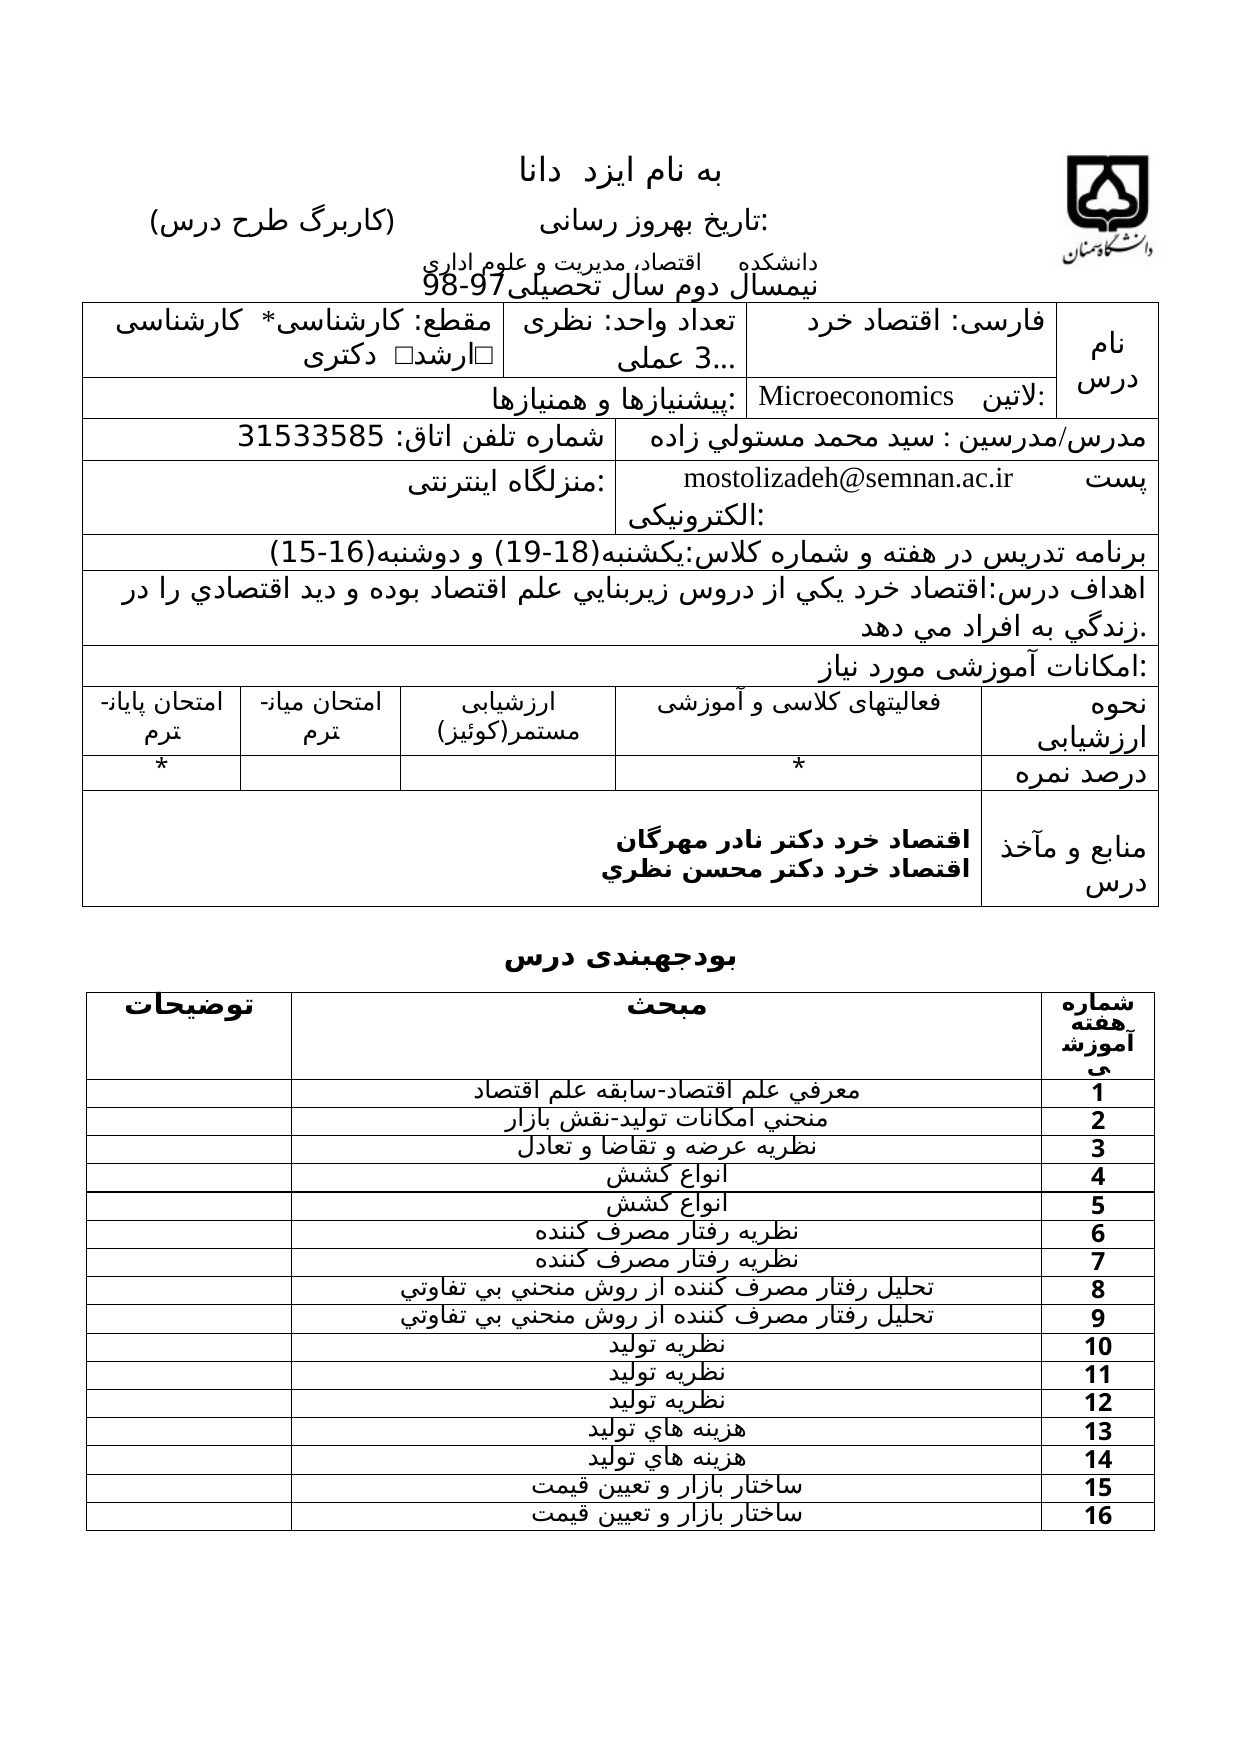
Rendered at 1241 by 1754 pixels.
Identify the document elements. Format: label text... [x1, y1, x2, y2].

table_cell [87, 1503, 291, 1530]
table_cell انواع كشش [292, 1193, 1041, 1219]
table_cell 14 [1042, 1446, 1154, 1474]
table_cell امتحان پایانترم [83, 687, 240, 755]
table_cell [87, 1277, 291, 1304]
table_cell * [83, 756, 240, 790]
table_cell 1 [1042, 1080, 1154, 1107]
table_cell اهداف درس:اقتصاد خرد يكي از دروس زيربنايي علم اقتصاد بوده و ديد اقتصادي را در زندگي به افراد مي دهد. [83, 571, 1158, 644]
text دانشکده اقتصاد، مديريت و علوم اداري نیمسال دوم سال تحصیلی97-98 [150, 254, 1090, 302]
table_cell 15 [1042, 1475, 1154, 1502]
table_cell [87, 1418, 291, 1445]
table_cell [241, 756, 400, 790]
table_cell 10 [1042, 1334, 1154, 1361]
table_cell ساختار بازار و تعيين قيمت [292, 1503, 1041, 1530]
table_cell 7 [1042, 1249, 1154, 1276]
table_cell ساختار بازار و تعيين قيمت [292, 1475, 1041, 1502]
table_cell نظريه رفتار مصرف كننده [292, 1249, 1041, 1276]
table_cell 12 [1042, 1390, 1154, 1417]
table_cell انواع كشش [292, 1164, 1041, 1191]
table_cell نحوه ارزشیابی [982, 687, 1158, 755]
table_cell تحليل رفتار مصرف كننده از روش منحني بي تفاوتي [292, 1277, 1041, 1304]
table_cell mostolizadeh@semnan.ac.ir پست الکترونیکی: [616, 461, 1158, 534]
table_cell درصد نمره [982, 756, 1158, 790]
table_cell 8 [1042, 1277, 1154, 1304]
table_cell امتحان میانترم [241, 687, 400, 755]
table_cell 13 [1042, 1418, 1154, 1445]
table_cell برنامه تدریس در هفته و شماره کلاس:يكشنبه(18-19) و دوشنبه(16-15) [83, 535, 1158, 570]
text به نام ایزد دانا [150, 150, 1090, 189]
table_cell [87, 1334, 291, 1361]
table_cell هزينه هاي توليد [292, 1418, 1041, 1445]
table_cell [87, 1221, 291, 1248]
table_cell [87, 1390, 291, 1417]
table_cell [87, 1164, 291, 1191]
table_cell منحني امكانات توليد-نقش بازار [292, 1108, 1041, 1135]
table_header شماره هفته آموزشی [1042, 993, 1154, 1078]
table_cell نظريه توليد [292, 1390, 1041, 1417]
table_cell تحليل رفتار مصرف كننده از روش منحني بي تفاوتي [292, 1305, 1041, 1332]
table_cell منزلگاه اینترنتی: [83, 461, 615, 534]
table_cell [87, 1362, 291, 1389]
table_cell [87, 1249, 291, 1276]
table_cell منابع و مآخذ درس [982, 791, 1158, 906]
table_header توضیحات [87, 993, 291, 1078]
table_cell 5 [1042, 1193, 1154, 1219]
table_cell 6 [1042, 1221, 1154, 1248]
table_cell نظريه توليد [292, 1334, 1041, 1361]
table_cell شماره تلفن اتاق: 31533585 [83, 419, 615, 459]
text بودجهبندی درس [150, 939, 1090, 973]
table_cell [87, 1475, 291, 1502]
table_cell [87, 1136, 291, 1163]
text (کاربرگ طرح درس) تاریخ بهروز رسانی: [150, 206, 1090, 237]
table_cell [87, 1305, 291, 1332]
table_cell 4 [1042, 1164, 1154, 1191]
table_cell اقتصاد خرد دكتر نادر مهرگان اقتصاد خرد دكتر محسن نظري [83, 791, 981, 906]
table_cell پیشنیازها و همنیازها: [83, 378, 746, 418]
table_header نام درس [1057, 303, 1158, 418]
table_cell نظريه عرضه و تقاضا و تعادل [292, 1136, 1041, 1163]
table_cell [87, 1080, 291, 1107]
table_header تعداد واحد: نظری3 عملی... [504, 303, 746, 377]
table_cell [87, 1446, 291, 1474]
table_header فارسی: اقتصاد خرد [747, 303, 1056, 377]
picture [1051, 150, 1172, 274]
table_cell [401, 756, 615, 790]
table_cell ارزشیابی مستمر(کوئیز) [401, 687, 615, 755]
table_cell مدرس/مدرسین : سيد محمد مستولي زاده [616, 419, 1158, 459]
table_header مقطع: کارشناسی* کارشناسی ارشد□ دکتری□ [83, 303, 503, 377]
table_cell * [616, 756, 981, 790]
table_cell 2 [1042, 1108, 1154, 1135]
table_cell نظريه توليد [292, 1362, 1041, 1389]
table_cell [87, 1193, 291, 1219]
table_cell هزينه هاي توليد [292, 1446, 1041, 1474]
table_cell معرفي علم اقتصاد-سابقه علم اقتصاد [292, 1080, 1041, 1107]
table_cell Microeconomics لاتین: [747, 378, 1056, 418]
table_cell نظريه رفتار مصرف كننده [292, 1221, 1041, 1248]
table_cell امکانات آموزشی مورد نیاز: [83, 646, 1158, 686]
table_cell 9 [1042, 1305, 1154, 1332]
table_cell 16 [1042, 1503, 1154, 1530]
table_cell [87, 1108, 291, 1135]
table_cell فعالیتهای کلاسی و آموزشی [616, 687, 981, 755]
table_header مبحث [292, 993, 1041, 1078]
table_cell 11 [1042, 1362, 1154, 1389]
table_cell 3 [1042, 1136, 1154, 1163]
